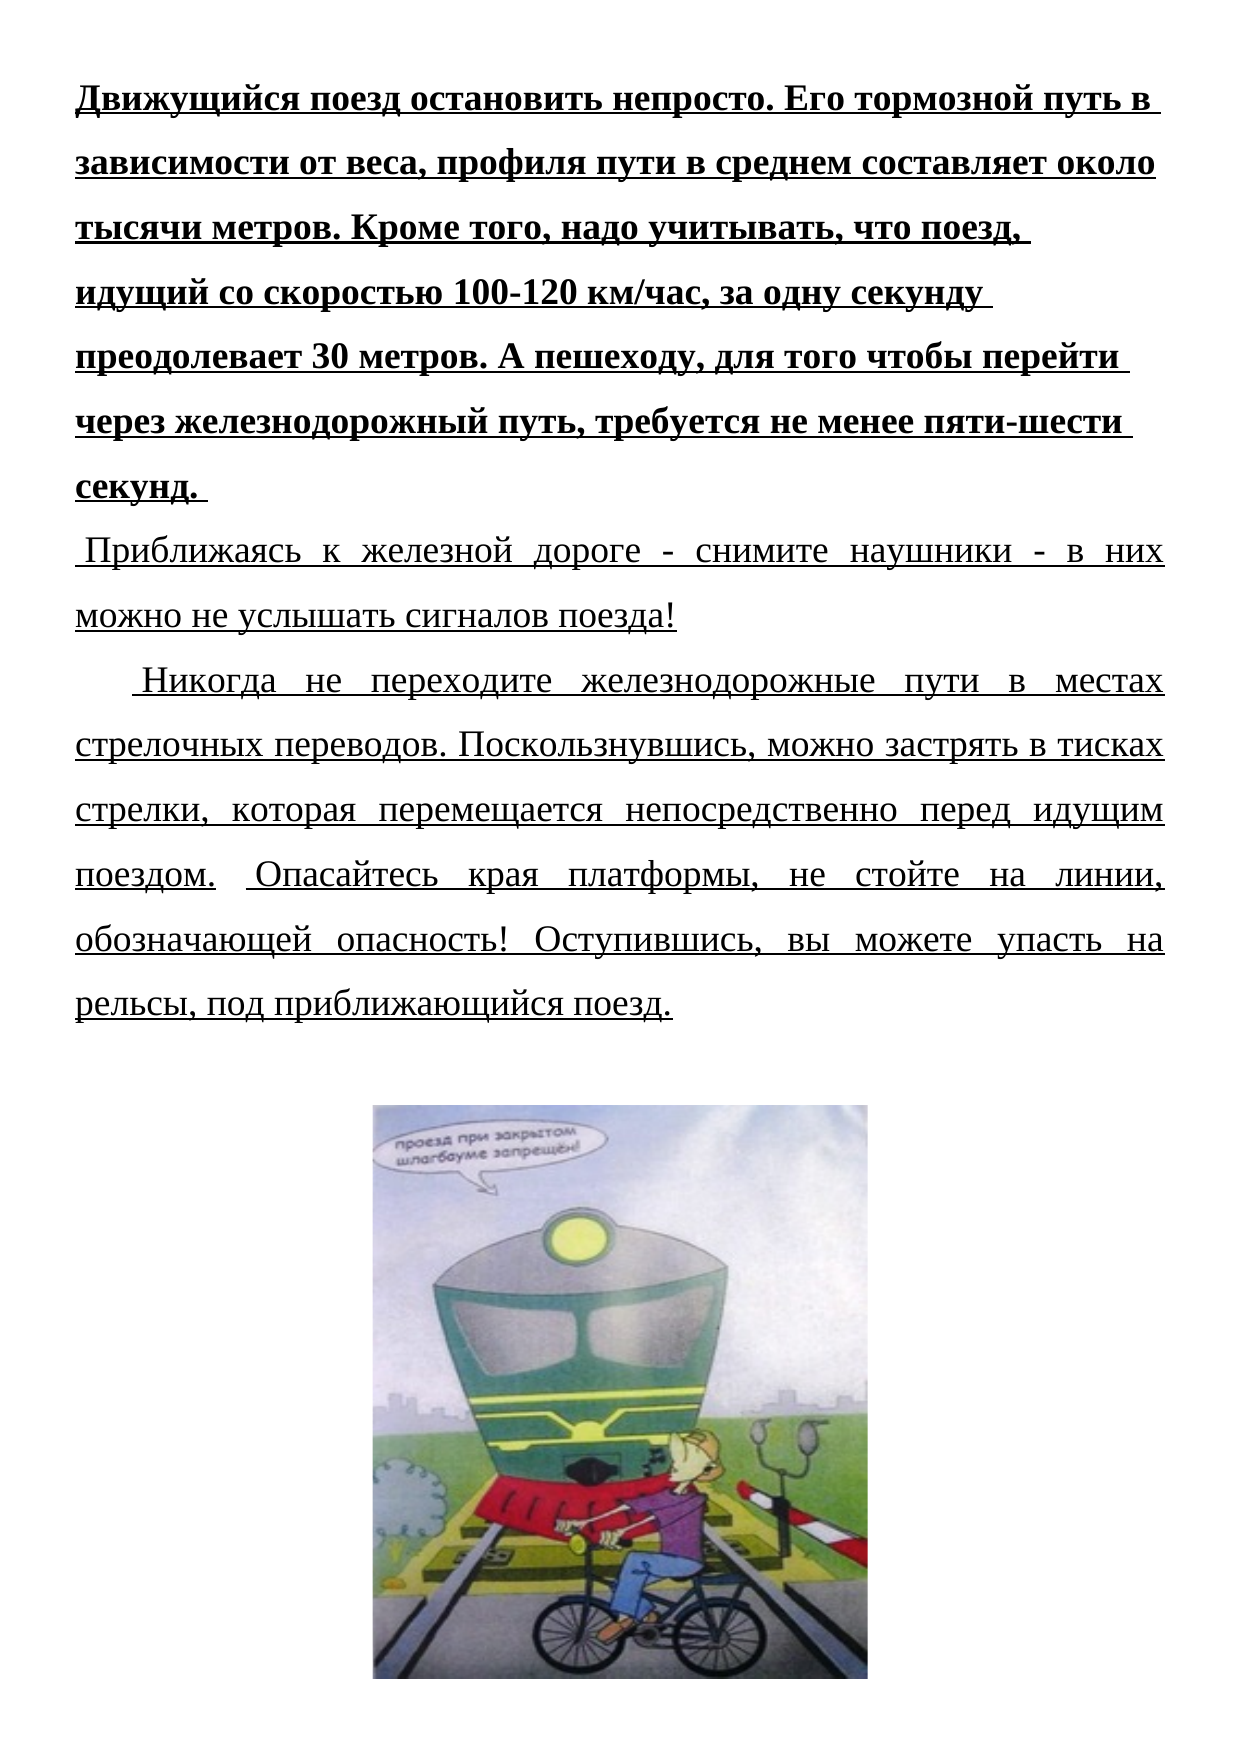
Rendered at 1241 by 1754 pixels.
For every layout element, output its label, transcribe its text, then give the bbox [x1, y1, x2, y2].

text Приближаясь к железной дороге - снимите наушники - в них можно не услышать сигналов поезда! [75, 528, 1165, 565]
text Никогда не переходите железнодорожные пути в местах стрелочных переводов. Поскользнувшись, можно застрять в тисках стрелки, которая перемещается непосредственно перед идущим поездом. Опасайтесь края платформы, не стойте на линии, обозначающей опасность! Оступившись, вы можете упасть на рельсы, под приближающийся поезд. [75, 826, 1165, 953]
text Движущийся поезд остановить непросто. Его тормозной путь в зависимости от веса, профиля пути в среднем составляет около тысячи метров. Кроме того, надо учитывать, что поезд, идущий со скоростью 100-120 км/час, за одну секунду преодолевает 30 метров. А пешеходу, для того чтобы перейти через железнодорожный путь, требуется не менее пяти-шести секунд. [75, 75, 1165, 506]
text Никогда не переходите железнодорожные пути в местах стрелочных переводов. Поскользнувшись, можно застрять в тисках стрелки, которая перемещается непосредственно перед идущим поездом. Опасайтесь края платформы, не стойте на линии, обозначающей опасность! Оступившись, вы можете упасть на рельсы, под приближающийся поезд. [75, 761, 1165, 824]
text Приближаясь к железной дороге - снимите наушники - в них можно не услышать сигналов поезда! [75, 567, 1165, 636]
text Никогда не переходите железнодорожные пути в местах стрелочных переводов. Поскользнувшись, можно застрять в тисках стрелки, которая перемещается непосредственно перед идущим поездом. Опасайтесь края платформы, не стойте на линии, обозначающей опасность! Оступившись, вы можете упасть на рельсы, под приближающийся поезд. [75, 657, 1165, 759]
picture [372, 1105, 868, 1679]
text Никогда не переходите железнодорожные пути в местах стрелочных переводов. Поскользнувшись, можно застрять в тисках стрелки, которая перемещается непосредственно перед идущим поездом. Опасайтесь края платформы, не стойте на линии, обозначающей опасность! Оступившись, вы можете упасть на рельсы, под приближающийся поезд. [75, 955, 1165, 1024]
